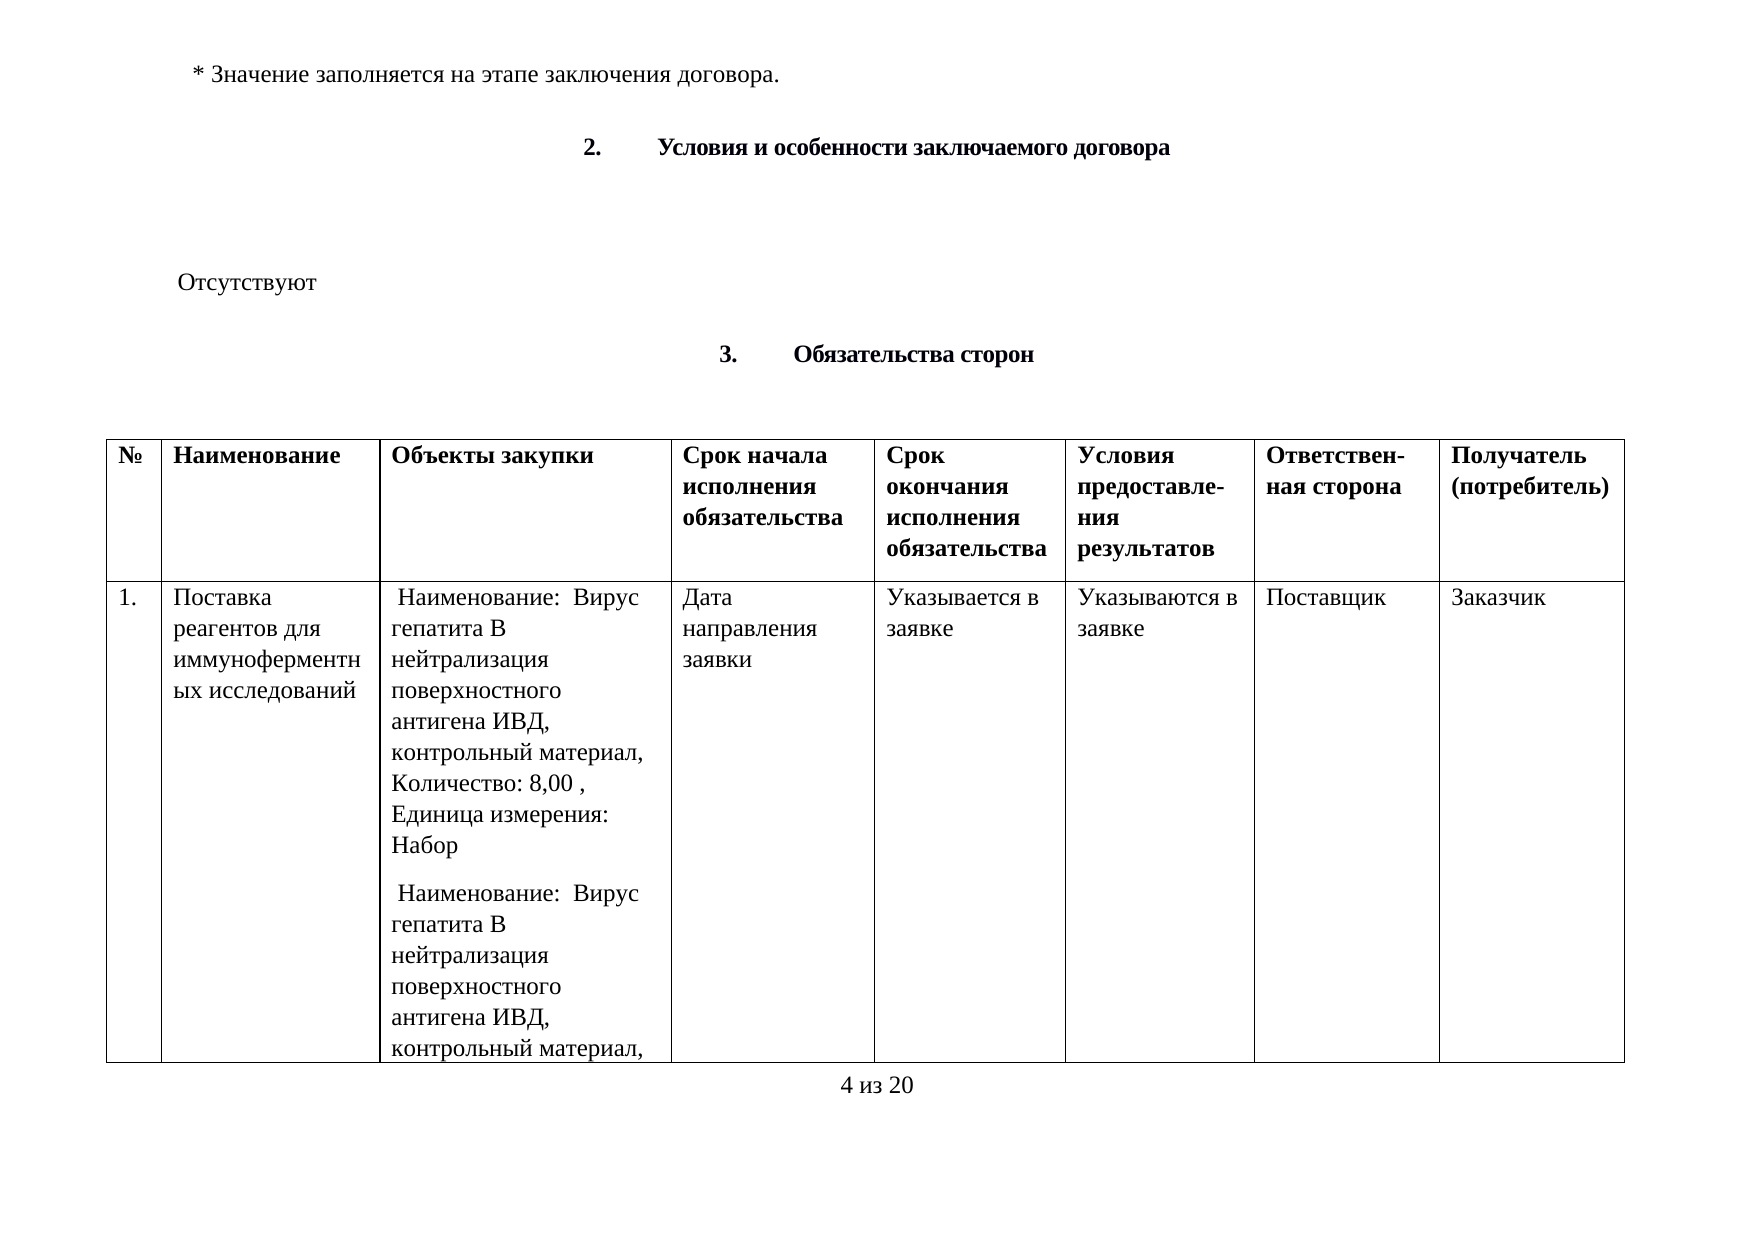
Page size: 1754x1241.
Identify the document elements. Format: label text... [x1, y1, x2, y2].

table_cell Поставщик [1255, 582, 1439, 1062]
table_cell Указывается в заявке [875, 582, 1065, 1062]
table_header Наименование [162, 440, 379, 581]
table_cell Заказчик [1440, 582, 1624, 1062]
table_header Объекты закупки [381, 440, 671, 581]
table_header Условия предоставле-ния результатов [1066, 440, 1254, 581]
text * Значение заполняется на этапе заключения договора. [118, 59, 1636, 88]
table_header Срок начала исполнения обязательства [672, 440, 874, 581]
table_header Срок окончания исполнения обязательства [875, 440, 1065, 581]
table_header Ответствен-ная сторона [1255, 440, 1439, 581]
table_header № [107, 440, 161, 581]
subtitle Условия и особенности заключаемого договора [118, 132, 1636, 161]
table_header Получатель (потребитель) [1440, 440, 1624, 581]
subtitle Обязательства сторон [118, 339, 1636, 368]
table_cell Указываются в заявке [1066, 582, 1254, 1062]
table_cell Дата направления заявки [672, 582, 874, 1062]
table_cell [107, 582, 161, 1062]
table_cell Поставка реагентов для иммуноферментных исследований [162, 582, 379, 1062]
text Отсутствуют [118, 267, 1636, 295]
